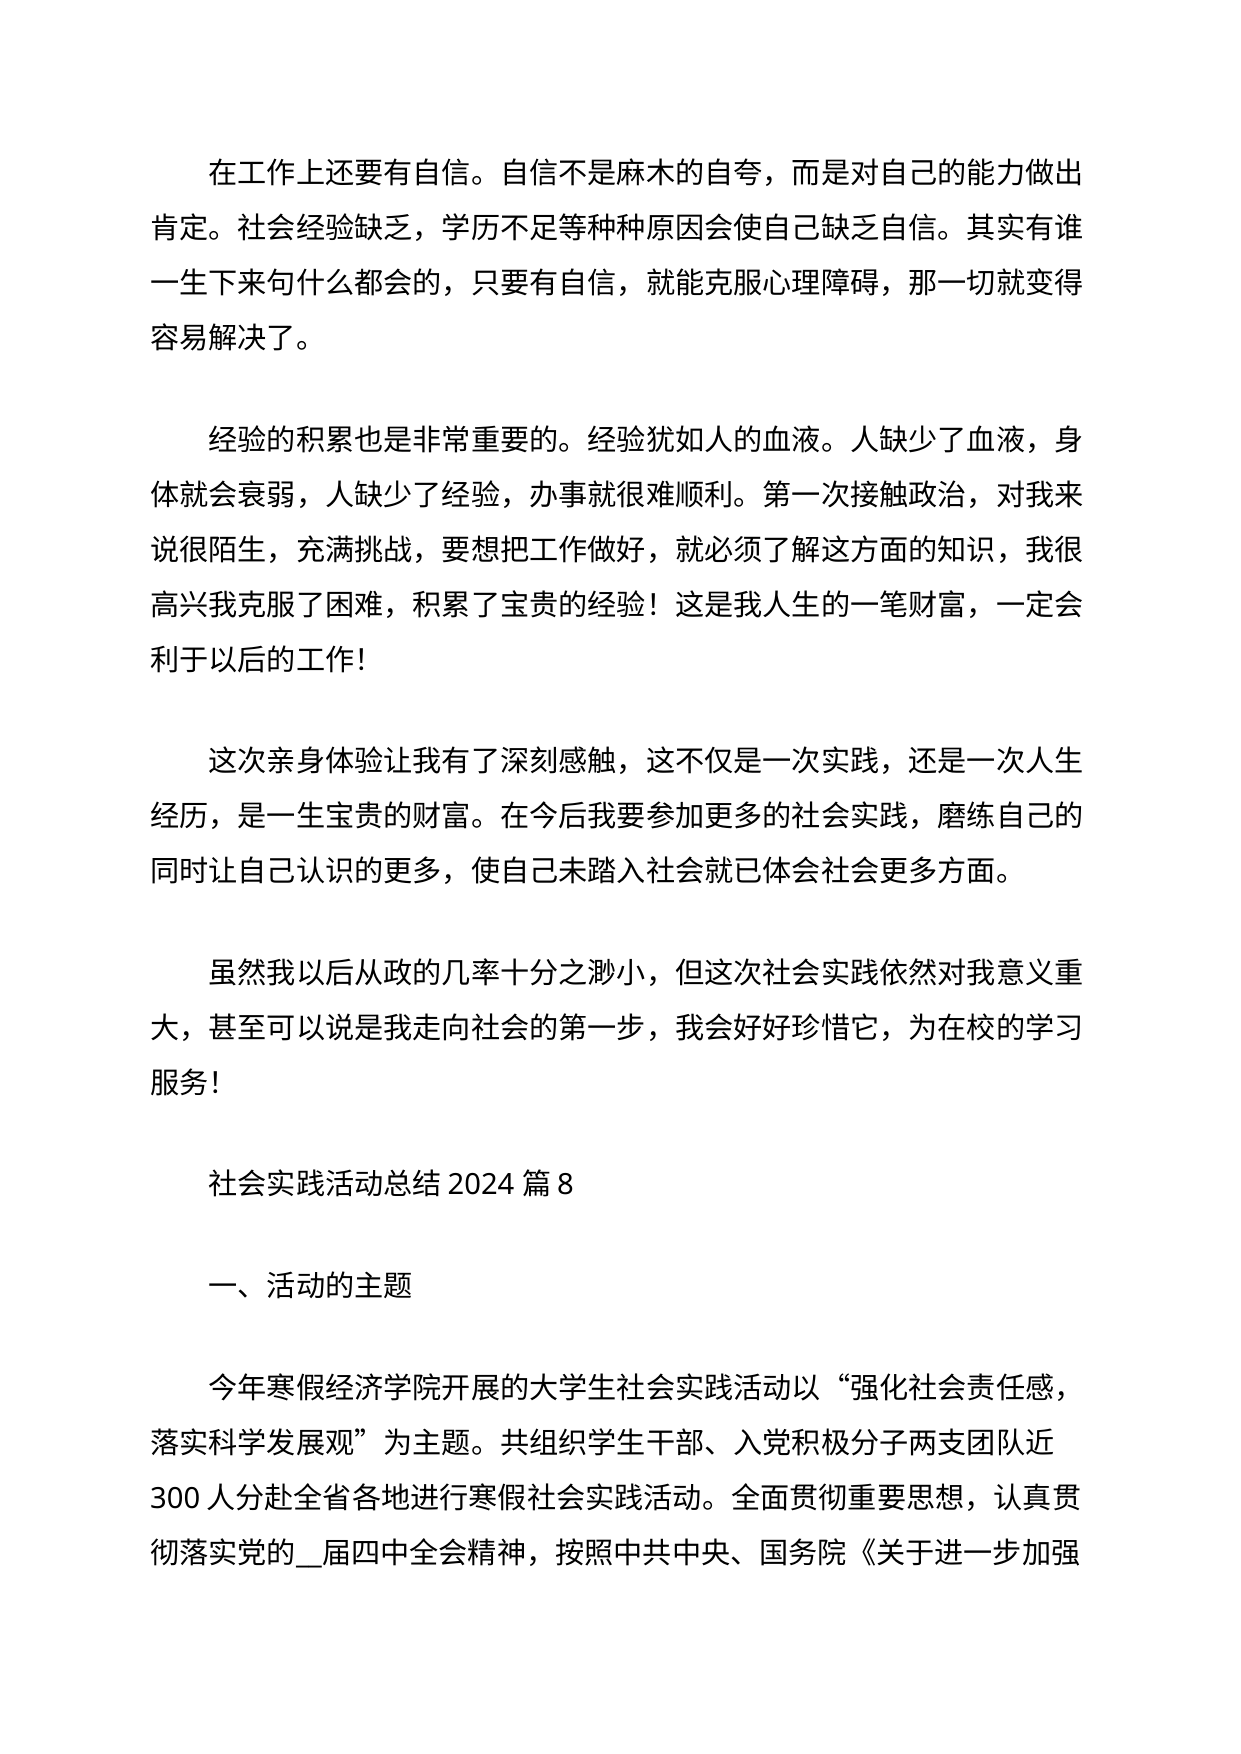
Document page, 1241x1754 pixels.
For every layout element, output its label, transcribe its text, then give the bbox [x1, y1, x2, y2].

text 这次亲身体验让我有了深刻感触，这不仅是一次实践，还是一次人生经历，是一生宝贵的财富。在今后我要参加更多的社会实践，磨练自己的同时让自己认识的更多，使自己未踏入社会就已体会社会更多方面。 [150, 738, 1090, 890]
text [150, 1365, 1090, 1572]
text 社会实践活动总结2024 篇8 [150, 1161, 1090, 1203]
text 经验的积累也是非常重要的。经验犹如人的血液。人缺少了血液，身体就会衰弱，人缺少了经验，办事就很难顺利。第一次接触政治，对我来说很陌生，充满挑战，要想把工作做好，就必须了解这方面的知识，我很高兴我克服了困难，积累了宝贵的经验！这是我人生的一笔财富，一定会利于以后的工作！ [150, 416, 1090, 678]
text 虽然我以后从政的几率十分之渺小，但这次社会实践依然对我意义重大，甚至可以说是我走向社会的第一步，我会好好珍惜它，为在校的学习服务！ [150, 949, 1090, 1101]
text 在工作上还要有自信。自信不是麻木的自夸，而是对自己的能力做出肯定。社会经验缺乏，学历不足等种种原因会使自己缺乏自信。其实有谁一生下来句什么都会的，只要有自信，就能克服心理障碍，那一切就变得容易解决了。 [150, 150, 1090, 357]
text 一、活动的主题 [150, 1263, 1090, 1305]
